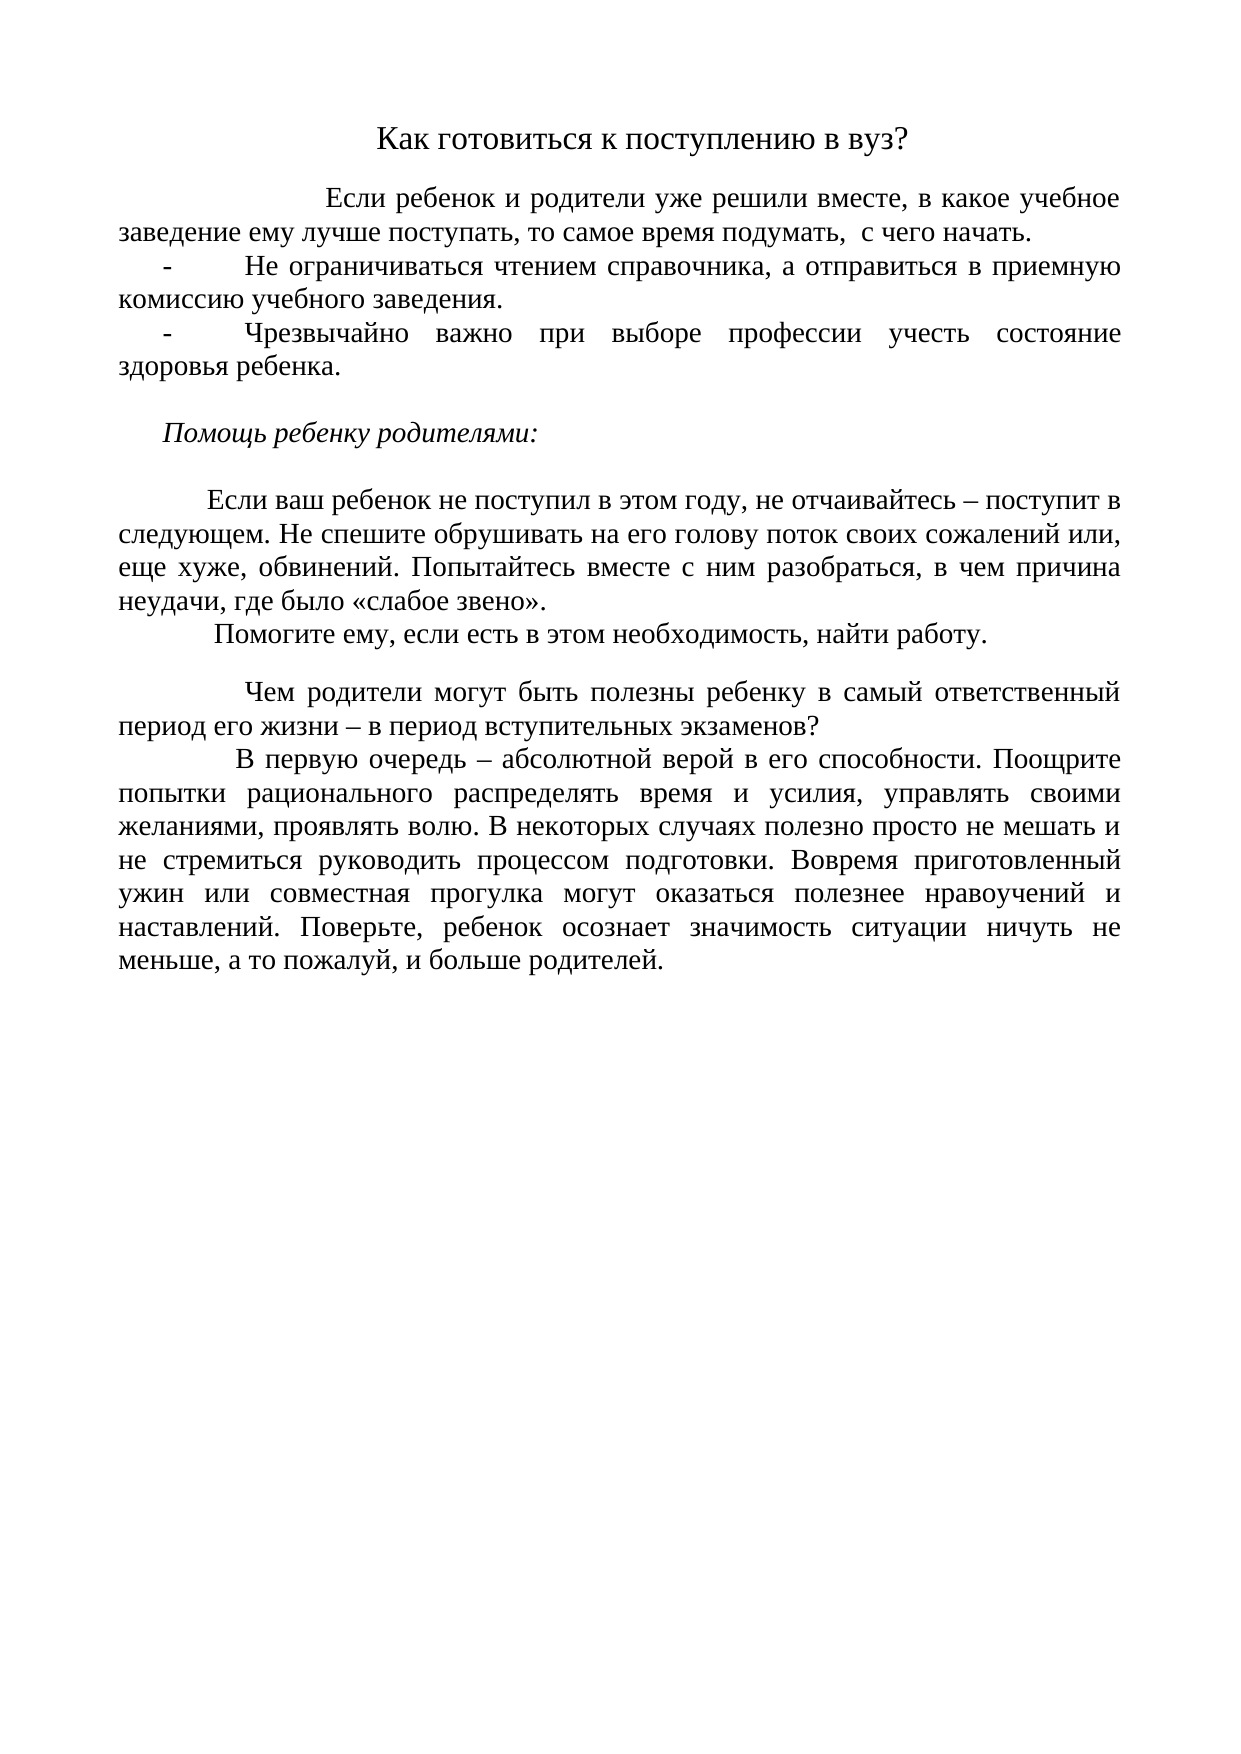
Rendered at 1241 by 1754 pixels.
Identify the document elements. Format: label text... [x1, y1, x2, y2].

text Если ваш ребенок не поступил в этом году, не отчаивайтесь – поступит в следующем. Не спешите обрушивать на его голову поток своих сожалений или, еще хуже, обвинений. Попытайтесь вместе с ним разобраться, в чем причина неудачи, где было «слабое звено». [118, 482, 1122, 617]
text В первую очередь – абсолютной верой в его способности. Поощрите попытки рационального распределять время и усилия, управлять своими желаниями, проявлять волю. В некоторых случаях полезно просто не мешать и не стремиться руководить процессом подготовки. Вовремя приготовленный ужин или совместная прогулка могут оказаться полезнее нравоучений и наставлений. Поверьте, ребенок осознает значимость ситуации ничуть не меньше, а то пожалуй, и больше родителей. [118, 741, 1122, 976]
list Чрезвычайно важно при выборе профессии учесть состояние здоровья ребенка. [118, 315, 1122, 382]
list Не ограничиваться чтением справочника, а отправиться в приемную комиссию учебного заведения. [118, 248, 1122, 315]
text Помощь ребенку родителями: [118, 415, 1122, 449]
text Как готовиться к поступлению в вуз? [118, 118, 1122, 156]
text Помогите ему, если есть в этом необходимость, найти работу. [118, 617, 1122, 650]
text Если ребенок и родители уже решили вместе, в какое учебное заведение ему лучше поступать, то самое время подумать, с чего начать. [118, 181, 1122, 248]
text Чем родители могут быть полезны ребенку в самый ответственный период его жизни – в период вступительных экзаменов? [118, 674, 1122, 741]
